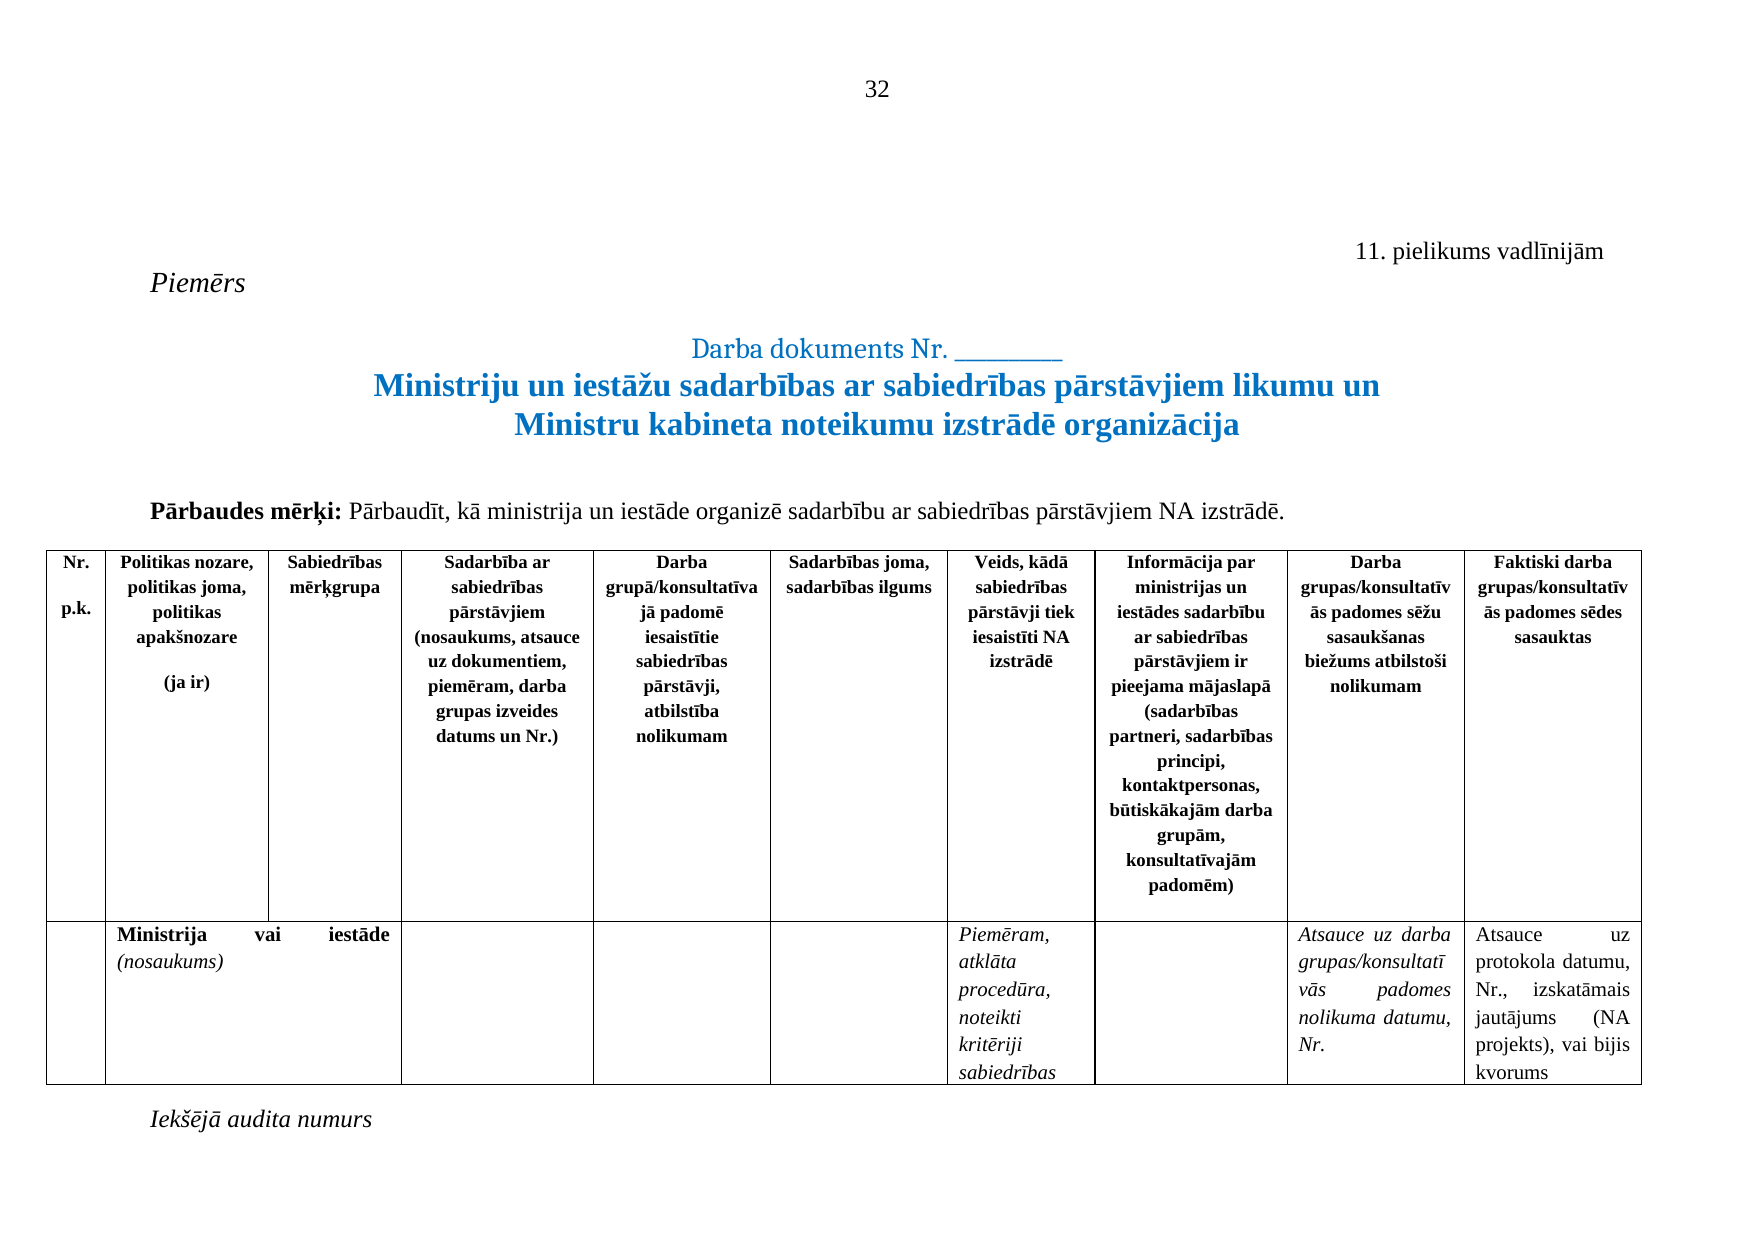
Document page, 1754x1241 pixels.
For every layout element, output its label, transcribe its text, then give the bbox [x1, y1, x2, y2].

table_header Darba grupā/konsultatīvajā padomē iesaistītie sabiedrības pārstāvji, atbilstība nolikumam [594, 551, 770, 921]
table_cell [47, 922, 105, 1084]
table_cell [771, 922, 947, 1084]
table_header Informācija par ministrijas un iestādes sadarbību ar sabiedrības pārstāvjiem ir pieejama mājaslapā (sadarbības partneri, sadarbības principi, kontaktpersonas, būtiskākajām darba grupām, konsultatīvajām padomēm) [1096, 551, 1287, 921]
text Piemērs [150, 265, 1604, 299]
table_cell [1465, 922, 1641, 1084]
table_header Darba grupas/konsultatīvās padomes sēžu sasaukšanas biežums atbilstoši nolikumam [1288, 551, 1464, 921]
table_header Sadarbība ar sabiedrības pārstāvjiem (nosaukums, atsauce uz dokumentiem, piemēram, darba grupas izveides datums un Nr.) [402, 551, 593, 921]
table_header Nr. p.k. [47, 551, 105, 921]
table_cell [1096, 922, 1287, 1084]
table_header Veids, kādā sabiedrības pārstāvji tiek iesaistīti NA izstrādē [948, 551, 1094, 921]
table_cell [948, 922, 1094, 1084]
table_header Sabiedrības mērķgrupa [269, 551, 401, 921]
table_header Politikas nozare, politikas joma, politikas apakšnozare (ja ir) [106, 551, 268, 921]
text 11. pielikums vadlīnijām [150, 236, 1604, 265]
text Ministru kabineta noteikumu izstrādē organizācija [150, 404, 1604, 442]
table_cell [1288, 922, 1464, 1084]
text Darba dokuments Nr. __________ [150, 332, 1604, 366]
table_cell [594, 922, 770, 1084]
text Pārbaudes mērķi: Pārbaudīt, kā ministrija un iestāde organizē sadarbību ar sabiedrības pārstāvjiem NA izstrādē. [150, 496, 1604, 525]
table_header Faktiski darba grupas/konsultatīvās padomes sēdes sasauktas [1465, 551, 1641, 921]
text Ministriju un iestāžu sadarbības ar sabiedrības pārstāvjiem likumu un [150, 366, 1604, 404]
table_cell [402, 922, 593, 1084]
table_header Sadarbības joma, sadarbības ilgums [771, 551, 947, 921]
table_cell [106, 922, 401, 1084]
